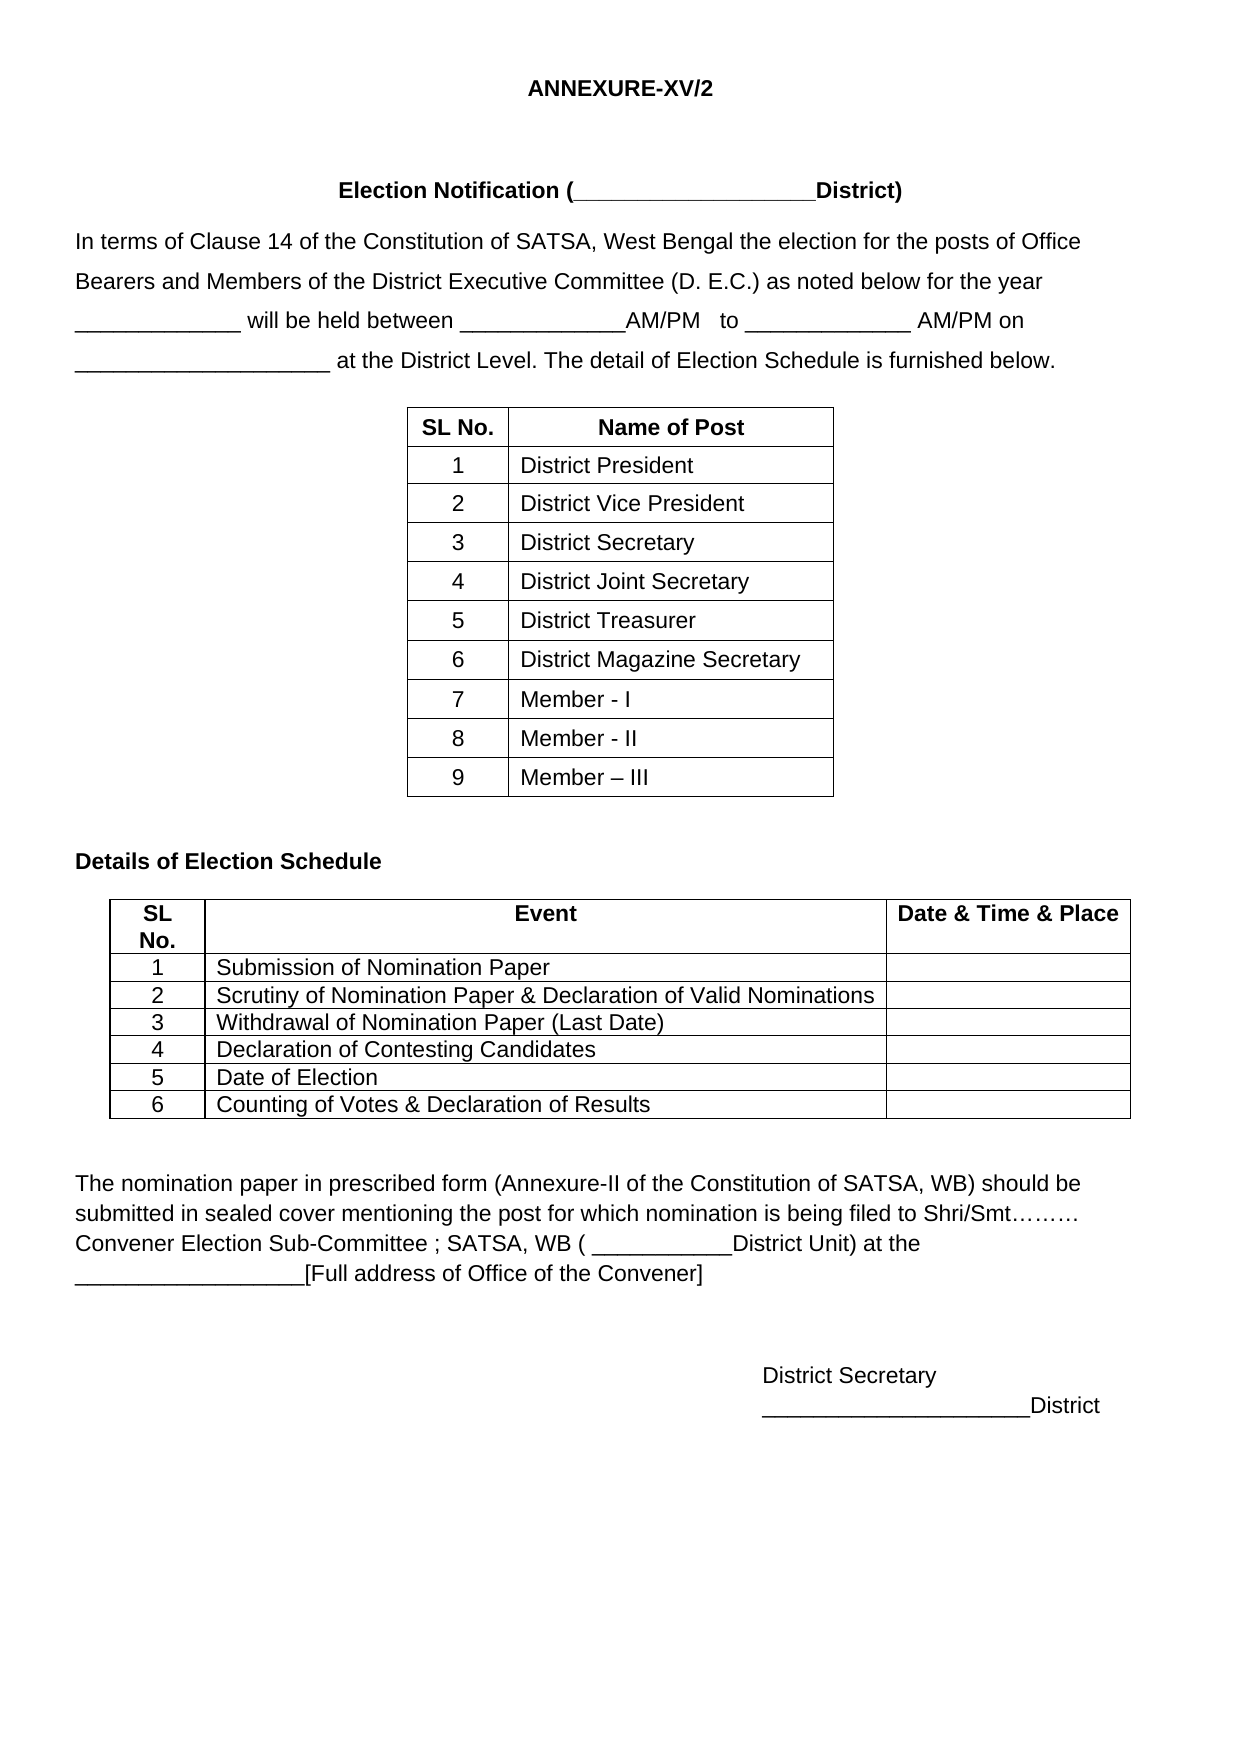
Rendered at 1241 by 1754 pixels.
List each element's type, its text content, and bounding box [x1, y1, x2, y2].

table_cell [887, 982, 1130, 1008]
table_cell Member - I [509, 680, 833, 718]
table_cell District Vice President [509, 484, 833, 522]
table_cell 1 [408, 447, 508, 483]
table_cell Member – III [509, 758, 833, 796]
table_cell Declaration of Contesting Candidates [206, 1036, 886, 1063]
table_cell 8 [408, 719, 508, 757]
text The nomination paper in prescribed form (Annexure-II of the Constitution of SATSA, WB) should be submitted in sealed cover mentioning the post for which nomination is being filed to Shri/Smt……… Convener Election Sub-Committee ; SATSA, WB ( ___________District Unit) at the __________________[Full address of Office of the Convener] [75, 1169, 1165, 1287]
table_cell Withdrawal of Nomination Paper (Last Date) [206, 1009, 886, 1035]
text Details of Election Schedule [75, 848, 1165, 875]
table_cell [887, 1009, 1130, 1035]
table_cell 4 [111, 1036, 204, 1063]
table_cell 3 [408, 523, 508, 561]
table_cell [887, 1064, 1130, 1090]
table_header Name of Post [509, 408, 833, 446]
table_cell Date of Election [206, 1064, 886, 1090]
table_cell Scrutiny of Nomination Paper & Declaration of Valid Nominations [206, 982, 886, 1008]
table_cell 2 [111, 982, 204, 1008]
table_cell District Treasurer [509, 601, 833, 639]
table_cell 6 [408, 641, 508, 679]
table_header SL No. [408, 408, 508, 446]
table_cell Submission of Nomination Paper [206, 954, 886, 981]
text ANNEXURE-XV/2 [75, 75, 1165, 101]
table_cell [887, 1036, 1130, 1063]
table_cell District President [509, 447, 833, 483]
table_cell District Magazine Secretary [509, 641, 833, 679]
table_cell 6 [111, 1091, 204, 1117]
table_cell 1 [111, 954, 204, 981]
table_header Date & Time & Place [887, 900, 1130, 953]
table_cell 7 [408, 680, 508, 718]
table_cell Counting of Votes & Declaration of Results [206, 1091, 886, 1117]
text District Secretary [75, 1362, 1165, 1389]
text In terms of Clause 14 of the Constitution of SATSA, West Bengal the election for the posts of Office Bearers and Members of the District Executive Committee (D. E.C.) as noted below for the year _____________ will be held between _____________AM/PM to _____________ AM/PM on ____________________ at the District Level. The detail of Election Schedule is furnished below. [75, 228, 1165, 373]
table_cell [887, 954, 1130, 981]
table_cell 9 [408, 758, 508, 796]
table_cell 5 [111, 1064, 204, 1090]
table_cell 5 [408, 601, 508, 639]
table_cell 3 [111, 1009, 204, 1035]
table_cell [887, 1091, 1130, 1117]
table_header SL No. [111, 900, 204, 953]
table_cell Member - II [509, 719, 833, 757]
text _____________________District [75, 1392, 1165, 1419]
table_cell District Joint Secretary [509, 562, 833, 600]
table_cell District Secretary [509, 523, 833, 561]
table_cell 4 [408, 562, 508, 600]
table_cell 2 [408, 484, 508, 522]
table_header Event [206, 900, 886, 953]
text Election Notification (___________________District) [75, 177, 1165, 203]
